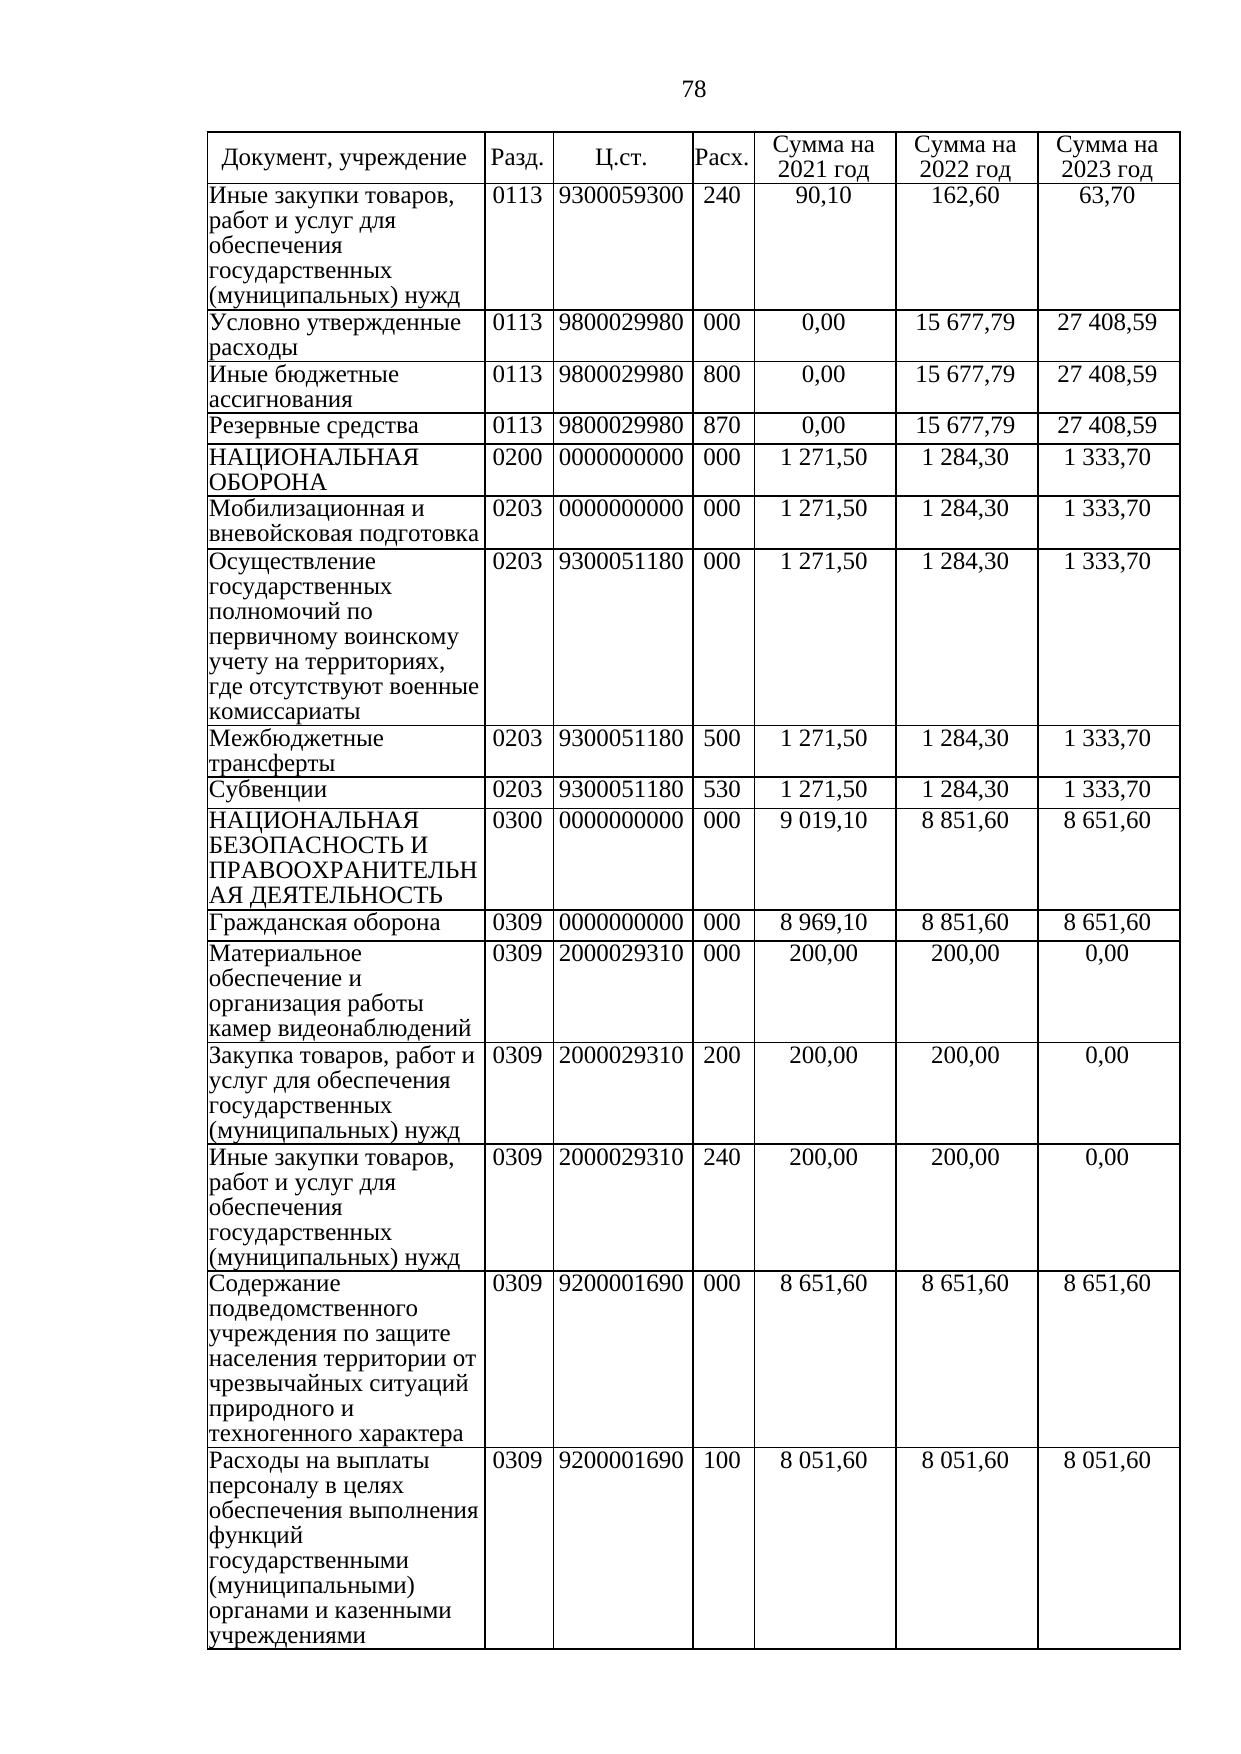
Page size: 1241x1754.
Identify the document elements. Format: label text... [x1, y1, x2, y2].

table_cell 9300051180 [554, 778, 692, 807]
table_cell НАЦИОНАЛЬНАЯ БЕЗОПАСНОСТЬ И ПРАВООХРАНИТЕЛЬНАЯ ДЕЯТЕЛЬНОСТЬ [208, 809, 484, 909]
table_cell Мобилизационная и вневойсковая подготовка [208, 497, 484, 548]
table_cell 1 271,50 [755, 550, 895, 724]
table_cell 9800029980 [554, 311, 692, 361]
table_cell 530 [694, 778, 754, 807]
table_cell 200,00 [755, 1145, 895, 1270]
table_cell 0309 [486, 1448, 553, 1648]
table_cell 8 969,10 [755, 911, 895, 940]
table_cell 200,00 [897, 1043, 1037, 1143]
table_cell Иные закупки товаров, работ и услуг для обеспечения государственных (муниципальных) нужд [208, 1145, 484, 1270]
table_header Сумма на 2022 год [897, 133, 1037, 182]
table_cell Иные бюджетные ассигнования [208, 362, 484, 412]
table_cell Материальное обеспечение и организация работы камер видеонаблюдений [208, 942, 484, 1042]
table_cell 200,00 [897, 942, 1037, 1042]
table_cell Условно утвержденные расходы [208, 311, 484, 361]
table_cell 1 284,30 [897, 497, 1037, 548]
table_cell 0,00 [1039, 942, 1179, 1042]
table_cell 9300051180 [554, 726, 692, 776]
table_header Документ, учреждение [208, 133, 484, 182]
table_cell 27 408,59 [1039, 362, 1179, 412]
table_cell 000 [694, 809, 754, 909]
table_cell 240 [694, 1145, 754, 1270]
table_cell 1 333,70 [1039, 726, 1179, 776]
table_cell 200,00 [755, 942, 895, 1042]
table_cell 0,00 [1039, 1043, 1179, 1143]
table_cell 500 [694, 726, 754, 776]
table_cell 0203 [486, 497, 553, 548]
table_cell 27 408,59 [1039, 311, 1179, 361]
table_cell Межбюджетные трансферты [208, 726, 484, 776]
table_cell 2000029310 [554, 942, 692, 1042]
table_cell 9800029980 [554, 362, 692, 412]
table_header Сумма на 2021 год [755, 133, 895, 182]
table_header Сумма на 2023 год [1039, 133, 1179, 182]
table_cell 200,00 [897, 1145, 1037, 1270]
table_cell Расходы на выплаты персоналу в целях обеспечения выполнения функций государственными (муниципальными) органами и казенными учреждениями [208, 1448, 484, 1648]
table_cell 1 284,30 [897, 726, 1037, 776]
table_header Ц.ст. [554, 133, 692, 182]
table_cell 0200 [486, 445, 553, 495]
table_cell Гражданская оборона [208, 911, 484, 940]
table_cell 0309 [486, 911, 553, 940]
table_cell 0000000000 [554, 809, 692, 909]
table_cell 8 051,60 [755, 1448, 895, 1648]
table_cell 0,00 [755, 414, 895, 443]
table_cell 240 [694, 184, 754, 309]
table_cell 0113 [486, 414, 553, 443]
table_cell 2000029310 [554, 1145, 692, 1270]
table_cell 1 333,70 [1039, 445, 1179, 495]
table_cell 870 [694, 414, 754, 443]
table_cell 000 [694, 942, 754, 1042]
table_cell 0300 [486, 809, 553, 909]
table_cell 2000029310 [554, 1043, 692, 1143]
table_cell 0203 [486, 726, 553, 776]
table_cell Содержание подведомственного учреждения по защите населения территории от чрезвычайных ситуаций природного и техногенного характера [208, 1272, 484, 1446]
table_cell 8 851,60 [897, 809, 1037, 909]
table_cell 1 271,50 [755, 726, 895, 776]
table_cell 9800029980 [554, 414, 692, 443]
table_cell 0309 [486, 1272, 553, 1446]
table_cell 8 051,60 [897, 1448, 1037, 1648]
table_cell 0113 [486, 362, 553, 412]
table_cell 000 [694, 497, 754, 548]
table_cell 0000000000 [554, 497, 692, 548]
table_cell 000 [694, 445, 754, 495]
table_header Расх. [694, 133, 754, 182]
table_cell Резервные средства [208, 414, 484, 443]
table_cell 1 284,30 [897, 445, 1037, 495]
table_cell 9200001690 [554, 1272, 692, 1446]
table_cell 1 333,70 [1039, 778, 1179, 807]
table_cell 200 [694, 1043, 754, 1143]
table_cell 1 284,30 [897, 550, 1037, 724]
table_cell 0000000000 [554, 911, 692, 940]
table_cell 15 677,79 [897, 362, 1037, 412]
table_cell 9200001690 [554, 1448, 692, 1648]
table_cell 0113 [486, 184, 553, 309]
table_cell 1 284,30 [897, 778, 1037, 807]
table_cell 15 677,79 [897, 414, 1037, 443]
table_cell 0,00 [755, 362, 895, 412]
table_cell 1 271,50 [755, 445, 895, 495]
table_cell 1 333,70 [1039, 550, 1179, 724]
table_cell Закупка товаров, работ и услуг для обеспечения государственных (муниципальных) нужд [208, 1043, 484, 1143]
table_cell 800 [694, 362, 754, 412]
table_cell 100 [694, 1448, 754, 1648]
table_cell 1 333,70 [1039, 497, 1179, 548]
table_cell 200,00 [755, 1043, 895, 1143]
table_cell 8 651,60 [897, 1272, 1037, 1446]
table_cell 000 [694, 550, 754, 724]
table_cell 90,10 [755, 184, 895, 309]
table_cell 9 019,10 [755, 809, 895, 909]
table_cell 0203 [486, 778, 553, 807]
table_cell 9300051180 [554, 550, 692, 724]
table_cell 0,00 [755, 311, 895, 361]
table_cell 15 677,79 [897, 311, 1037, 361]
table_cell Субвенции [208, 778, 484, 807]
table_cell 0113 [486, 311, 553, 361]
table_cell 63,70 [1039, 184, 1179, 309]
table_cell Иные закупки товаров, работ и услуг для обеспечения государственных (муниципальных) нужд [208, 184, 484, 309]
table_cell Осуществление государственных полномочий по первичному воинскому учету на территориях, где отсутствуют военные комиссариаты [208, 550, 484, 724]
table_cell 0000000000 [554, 445, 692, 495]
table_cell НАЦИОНАЛЬНАЯ ОБОРОНА [208, 445, 484, 495]
table_cell 8 651,60 [1039, 1272, 1179, 1446]
table_cell 0309 [486, 1145, 553, 1270]
table_cell 0309 [486, 942, 553, 1042]
table_cell 8 651,60 [1039, 809, 1179, 909]
table_cell 27 408,59 [1039, 414, 1179, 443]
table_cell 1 271,50 [755, 497, 895, 548]
table_cell 8 051,60 [1039, 1448, 1179, 1648]
table_cell 1 271,50 [755, 778, 895, 807]
table_header Разд. [486, 133, 553, 182]
table_cell 162,60 [897, 184, 1037, 309]
table_cell 0,00 [1039, 1145, 1179, 1270]
table_cell 9300059300 [554, 184, 692, 309]
table_cell 8 651,60 [1039, 911, 1179, 940]
table_cell 000 [694, 911, 754, 940]
table_cell 0309 [486, 1043, 553, 1143]
table_cell 000 [694, 311, 754, 361]
table_cell 8 651,60 [755, 1272, 895, 1446]
table_cell 8 851,60 [897, 911, 1037, 940]
table_cell 0203 [486, 550, 553, 724]
table_cell 000 [694, 1272, 754, 1446]
